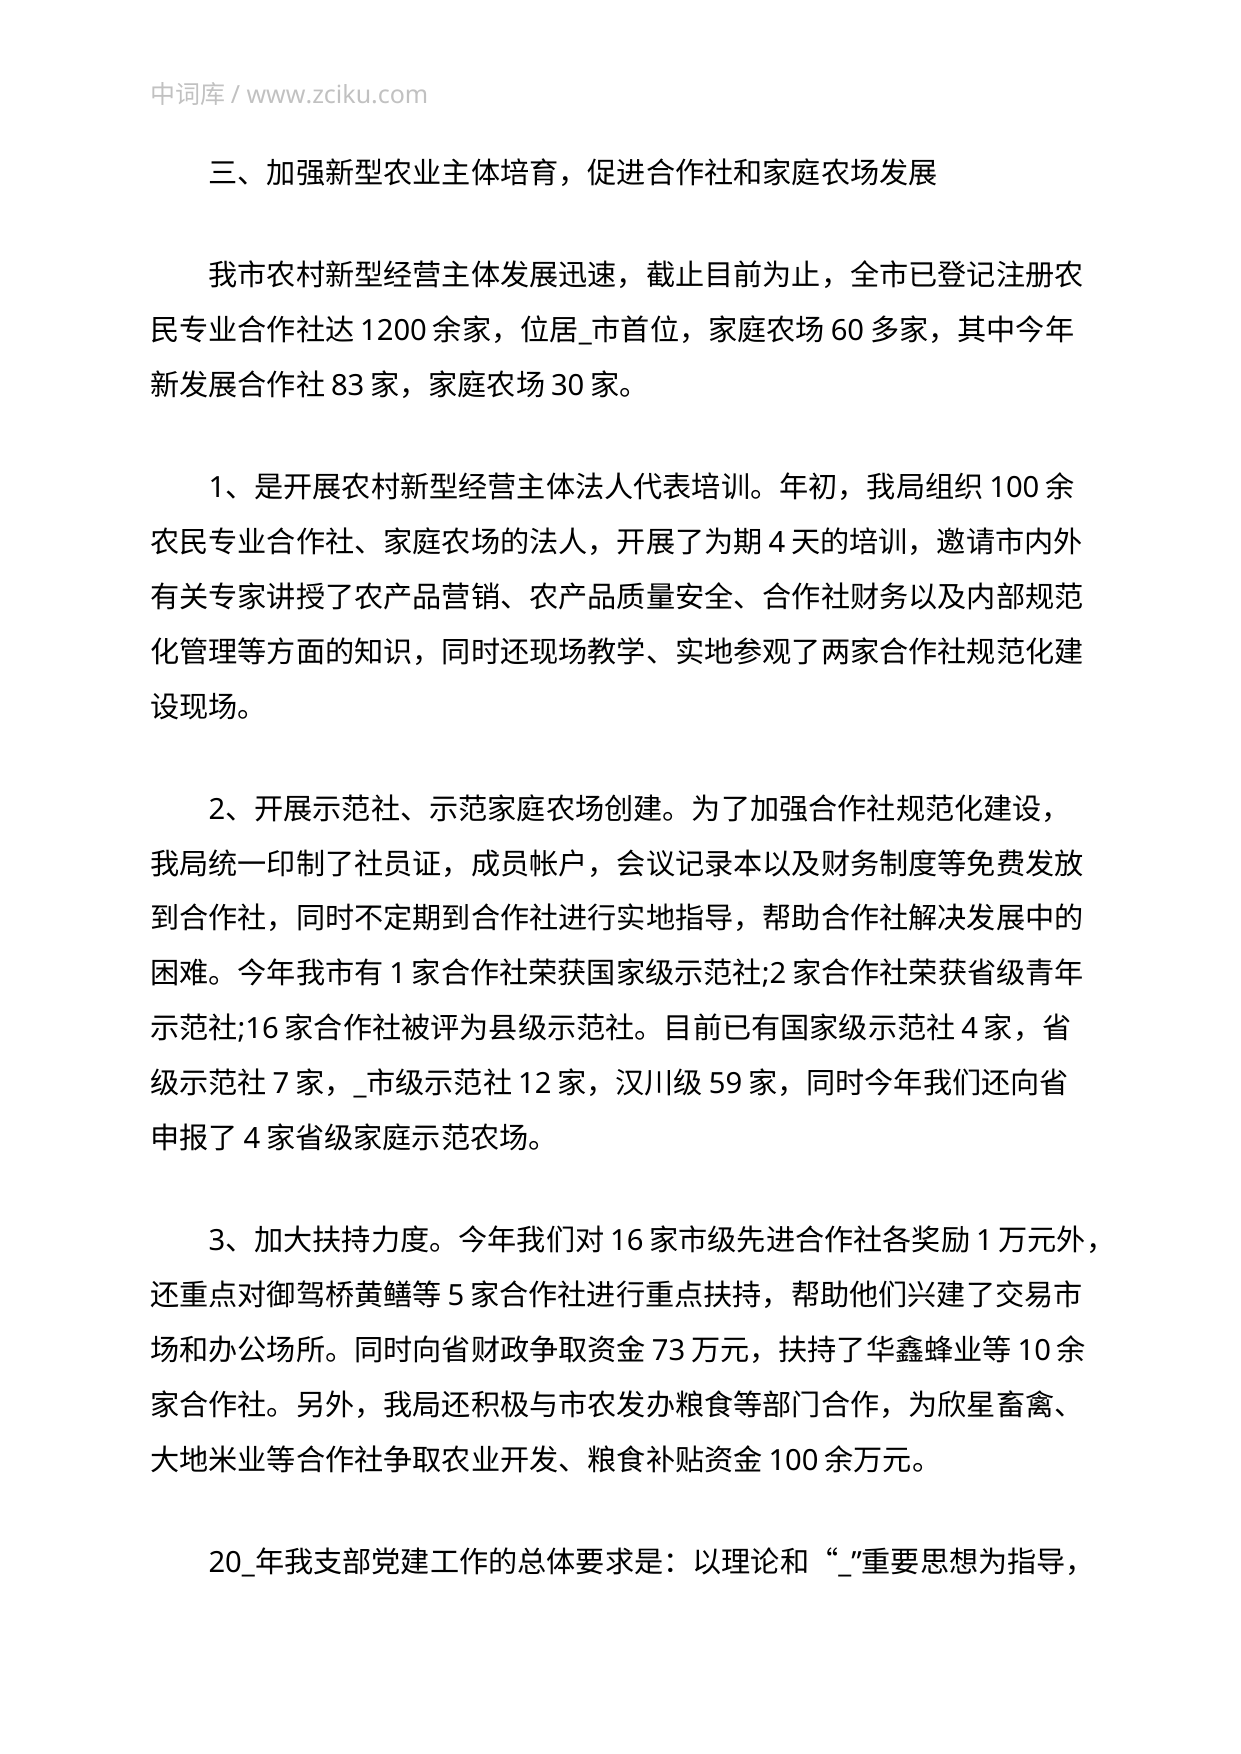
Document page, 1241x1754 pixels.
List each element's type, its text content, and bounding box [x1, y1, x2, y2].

text 3、加大扶持力度。今年我们对16家市级先进合作社各奖励1万元外，还重点对御驾桥黄鳝等5家合作社进行重点扶持，帮助他们兴建了交易市场和办公场所。同时向省财政争取资金73万元，扶持了华鑫蜂业等10余家合作社。另外，我局还积极与市农发办粮食等部门合作，为欣星畜禽、大地米业等合作社争取农业开发、粮食补贴资金100余万元。 [150, 1217, 1090, 1479]
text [150, 1539, 1090, 1581]
text 三、加强新型农业主体培育，促进合作社和家庭农场发展 [150, 150, 1090, 192]
text 1、是开展农村新型经营主体法人代表培训。年初，我局组织100余农民专业合作社、家庭农场的法人，开展了为期4天的培训，邀请市内外有关专家讲授了农产品营销、农产品质量安全、合作社财务以及内部规范化管理等方面的知识，同时还现场教学、实地参观了两家合作社规范化建设现场。 [150, 464, 1090, 726]
text 我市农村新型经营主体发展迅速，截止目前为止，全市已登记注册农民专业合作社达1200余家，位居_市首位，家庭农场60多家，其中今年新发展合作社83家，家庭农场30家。 [150, 252, 1090, 404]
text 2、开展示范社、示范家庭农场创建。为了加强合作社规范化建设，我局统一印制了社员证，成员帐户，会议记录本以及财务制度等免费发放到合作社，同时不定期到合作社进行实地指导，帮助合作社解决发展中的困难。今年我市有1家合作社荣获国家级示范社;2家合作社荣获省级青年示范社;16家合作社被评为县级示范社。目前已有国家级示范社4家，省级示范社7家，_市级示范社12家，汉川级59家，同时今年我们还向省申报了4家省级家庭示范农场。 [150, 785, 1090, 1157]
